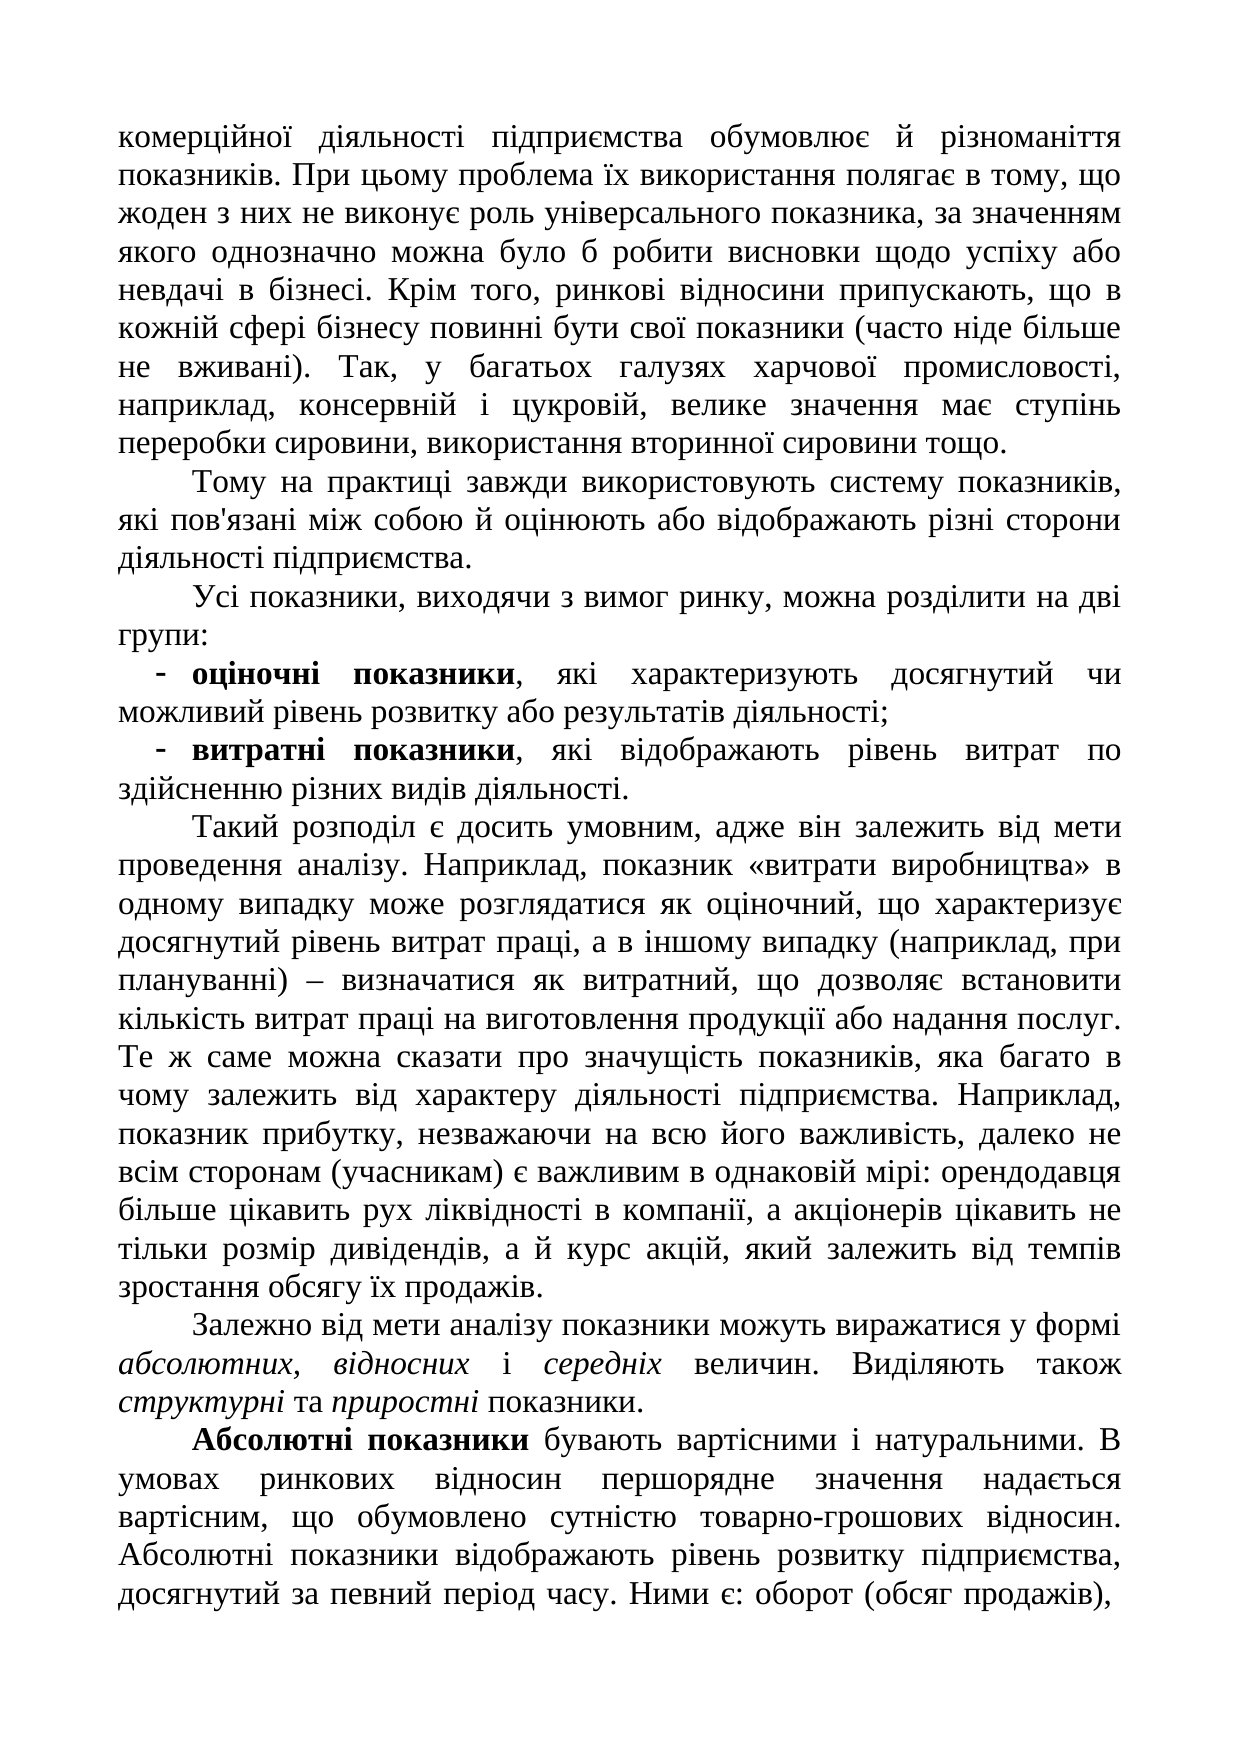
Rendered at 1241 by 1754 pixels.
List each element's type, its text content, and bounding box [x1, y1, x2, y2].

text комерційної діяльності підприємства обумовлює й різноманіття показників. При цьому проблема їх використання полягає в тому, що жоден з них не виконує роль універсального показника, за значенням якого однозначно можна було б робити висновки щодо успіху або невдачі в бізнесі. Крім того, ринкові відносини припускають, що в кожній сфері бізнесу повинні бути свої показники (часто ніде більше не вживані). Так, у багатьох галузях харчової промисловості, наприклад, консервній і цукровій, велике значення має ступінь переробки сировини, використання вторинної сировини тощо. [118, 116, 1122, 461]
text Такий розподіл є досить умовним, адже він залежить від мети проведення аналізу. Наприклад, показник «витрати виробництва» в одному випадку може розглядатися як оціночний, що характеризує досягнутий рівень витрат праці, а в іншому випадку (наприклад, при плануванні) – визначатися як витратний, що дозволяє встановити кількість витрат праці на виготовлення продукції або надання послуг. Те ж саме можна сказати про значущість показників, яка багато в чому залежить від характеру діяльності підприємства. Наприклад, показник прибутку, незважаючи на всю його важливість, далеко не всім сторонам (учасникам) є важливим в однаковій мірі: орендодавця більше цікавить рух ліквідності в компанії, а акціонерів цікавить не тільки розмір дивідендів, а й курс акцій, який залежить від темпів зростання обсягу їх продажів. [118, 806, 1123, 1304]
list витратні показники, які відображають рівень витрат по здійсненню різних видів діяльності. [118, 729, 1122, 806]
list оціночні показники, які характеризують досягнутий чи можливий рівень розвитку або результатів діяльності; [118, 653, 1122, 729]
text Усі показники, виходячи з вимог ринку, можна розділити на дві групи: [118, 576, 1122, 653]
text Абсолютні показники бувають вартісними і натуральними. В умовах ринкових відносин першорядне значення надається вартісним, що обумовлено сутністю товарно-грошових відносин. Абсолютні показники відображають рівень розвитку підприємства, досягнутий за певний період часу. Ними є: оборот (обсяг продажів), [118, 1419, 1122, 1611]
text Тому на практиці завжди використовують систему показників, які пов'язані між собою й оцінюють або відображають різні сторони діяльності підприємства. [118, 461, 1122, 576]
text Залежно від мети аналізу показники можуть виражатися у формі абсолютних, відносних і середніх величин. Виділяють також структурні та приростні показники. [118, 1304, 1122, 1419]
